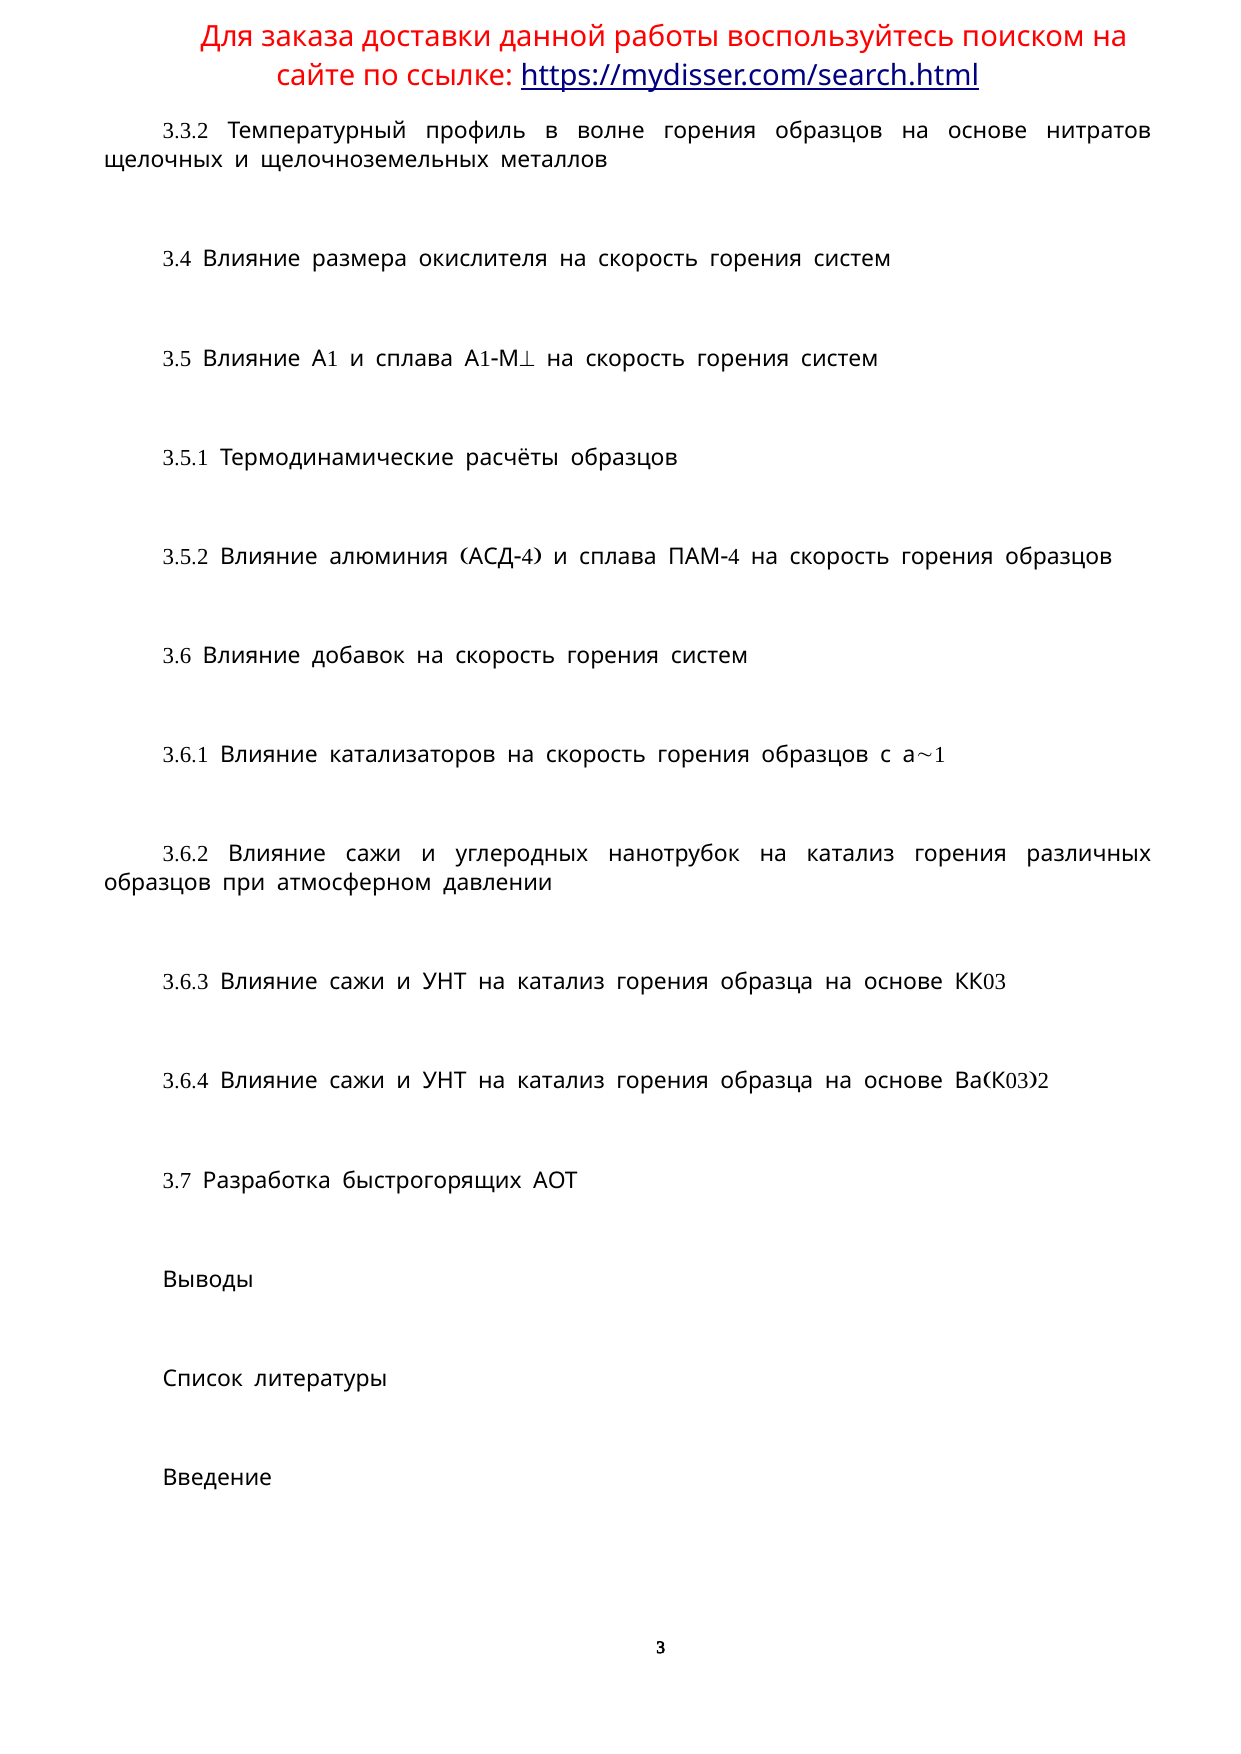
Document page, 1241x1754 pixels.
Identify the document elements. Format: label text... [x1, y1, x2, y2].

text 3.6.2 Влияние сажи и углеродных нанотрубок на катализ горения различных образцов при атмосферном давлении [103, 838, 1152, 895]
text 3.6.4 Влияние сажи и УНТ на катализ горения образца на основе Ва(К03)2 [103, 1065, 1152, 1094]
text 3.4 Влияние размера окислителя на скорость горения систем [103, 243, 1152, 272]
text 3.5 Влияние А1 и сплава А1-М^ на скорость горения систем [103, 342, 1152, 371]
text Введение [103, 1462, 1152, 1490]
text Список литературы [103, 1362, 1152, 1391]
text 3.7 Разработка быстрогорящих АОТ [103, 1164, 1152, 1193]
text 3.6.3 Влияние сажи и УНТ на катализ горения образца на основе КК03 [103, 966, 1152, 994]
text 3.6.1 Влияние катализаторов на скорость горения образцов с а~1 [103, 739, 1152, 767]
text 3.3.2 Температурный профиль в волне горения образцов на основе нитратов щелочных и щелочноземельных металлов [103, 115, 1152, 172]
text Выводы [103, 1263, 1152, 1292]
text 3.6 Влияние добавок на скорость горения систем [103, 639, 1152, 668]
text 3.5.2 Влияние алюминия (АСД-4) и сплава ПАМ-4 на скорость горения образцов [103, 540, 1152, 569]
text 3.5.1 Термодинамические расчёты образцов [103, 441, 1152, 470]
